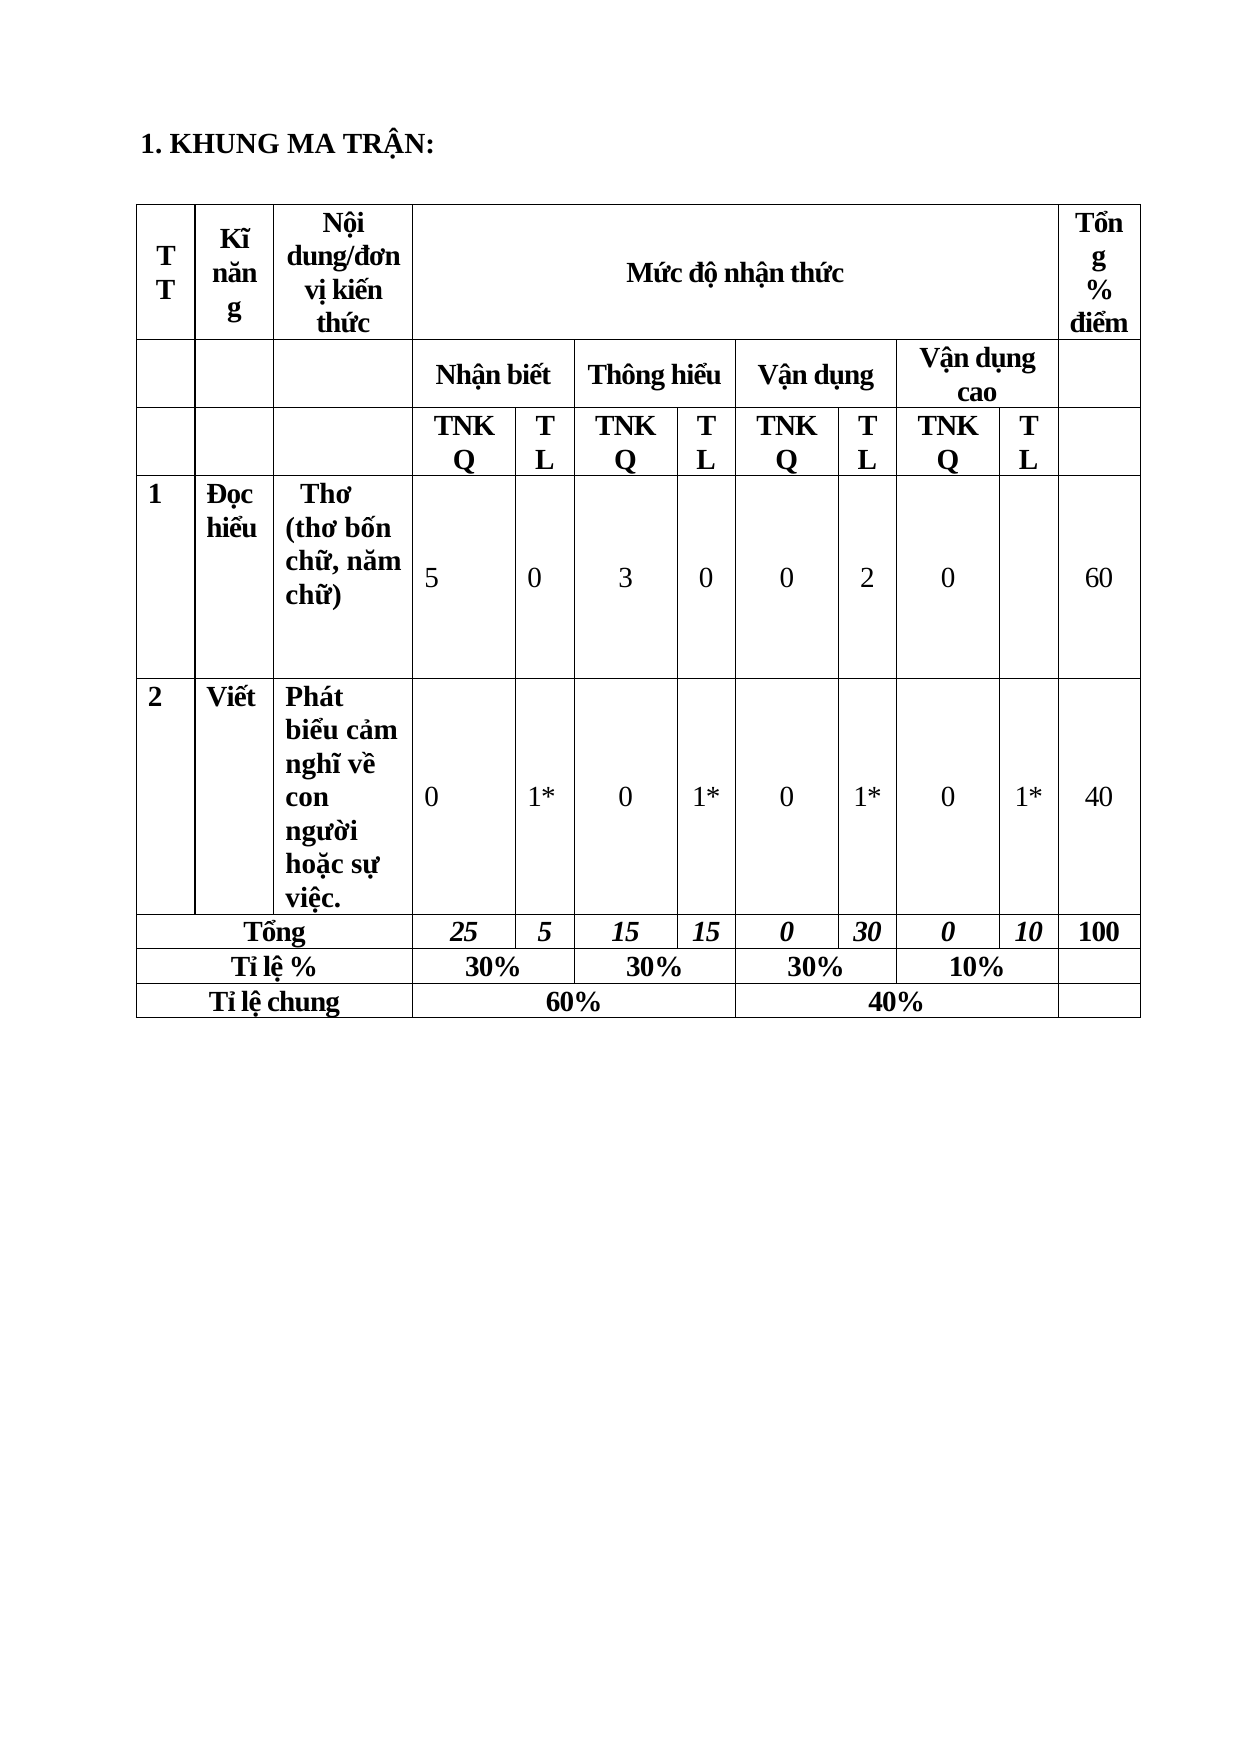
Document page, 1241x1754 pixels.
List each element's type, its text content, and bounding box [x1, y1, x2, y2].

table_cell 40 [1059, 679, 1140, 913]
table_cell TNKQ [413, 408, 515, 475]
table_header Tổng % điểm [1059, 205, 1140, 339]
table_cell 5 [413, 476, 515, 678]
table_cell 0 [897, 679, 999, 913]
table_cell 2 [839, 476, 896, 678]
table_cell 100 [1059, 915, 1140, 948]
table_cell 1* [678, 679, 735, 913]
table_cell 15 [678, 915, 735, 948]
table_cell Thơ (thơ bốn chữ, năm chữ) [274, 476, 412, 678]
table_cell [1000, 476, 1058, 678]
table_cell Tỉ lệ % [137, 949, 412, 983]
table_cell 10 [1000, 915, 1058, 948]
table_cell [1059, 408, 1140, 475]
table_header Mức độ nhận thức [413, 205, 1058, 339]
table_cell TL [839, 408, 896, 475]
table_cell [274, 340, 412, 407]
table_cell TNKQ [897, 408, 999, 475]
table_cell 0 [516, 476, 574, 678]
table_header Kĩ năng [196, 205, 273, 339]
table_cell 15 [575, 915, 677, 948]
table_cell 30 [839, 915, 896, 948]
table_cell Tổng [137, 915, 412, 948]
table_cell 25 [413, 915, 515, 948]
table_cell Nhận biết [413, 340, 574, 407]
table_cell Thông hiểu [575, 340, 735, 407]
table_cell [137, 340, 194, 407]
table_cell 40% [736, 984, 1058, 1017]
table_cell 30% [575, 949, 735, 983]
table_cell [137, 408, 194, 475]
table_cell TL [516, 408, 574, 475]
table_cell 0 [575, 679, 677, 913]
table_cell [196, 340, 273, 407]
table_cell 30% [413, 949, 574, 983]
table_cell 5 [516, 915, 574, 948]
text 1. KHUNG MA TRẬN: [133, 126, 1152, 160]
table_cell 1 [137, 476, 194, 678]
table_cell TL [678, 408, 735, 475]
table_cell 30% [736, 949, 896, 983]
table_cell Phát biểu cảm nghĩ về con người hoặc sự việc. [274, 679, 412, 913]
table_cell Viết [196, 679, 273, 913]
table_cell [274, 408, 412, 475]
table_cell [1059, 340, 1140, 407]
table_cell [1059, 949, 1140, 983]
table_cell 0 [897, 915, 999, 948]
table_cell 1* [1000, 679, 1058, 913]
table_cell TL [1000, 408, 1058, 475]
table_cell TNKQ [736, 408, 838, 475]
table_cell 2 [137, 679, 194, 913]
table_cell [1059, 984, 1140, 1017]
table_cell Vận dụng cao [897, 340, 1058, 407]
table_cell 10% [897, 949, 1058, 983]
table_cell 0 [413, 679, 515, 913]
table_cell Đọc hiểu [196, 476, 273, 678]
table_cell 1* [516, 679, 574, 913]
table_cell [196, 408, 273, 475]
table_cell TNKQ [575, 408, 677, 475]
table_cell 3 [575, 476, 677, 678]
table_cell 0 [678, 476, 735, 678]
table_cell 0 [736, 915, 838, 948]
table_cell 60% [413, 984, 735, 1017]
table_header TT [137, 205, 194, 339]
table_cell Vận dụng [736, 340, 896, 407]
table_cell 60 [1059, 476, 1140, 678]
table_cell 0 [736, 476, 838, 678]
table_cell 0 [736, 679, 838, 913]
table_cell Tỉ lệ chung [137, 984, 412, 1017]
table_cell 0 [897, 476, 999, 678]
table_header Nội dung/đơn vị kiến thức [274, 205, 412, 339]
table_cell 1* [839, 679, 896, 913]
